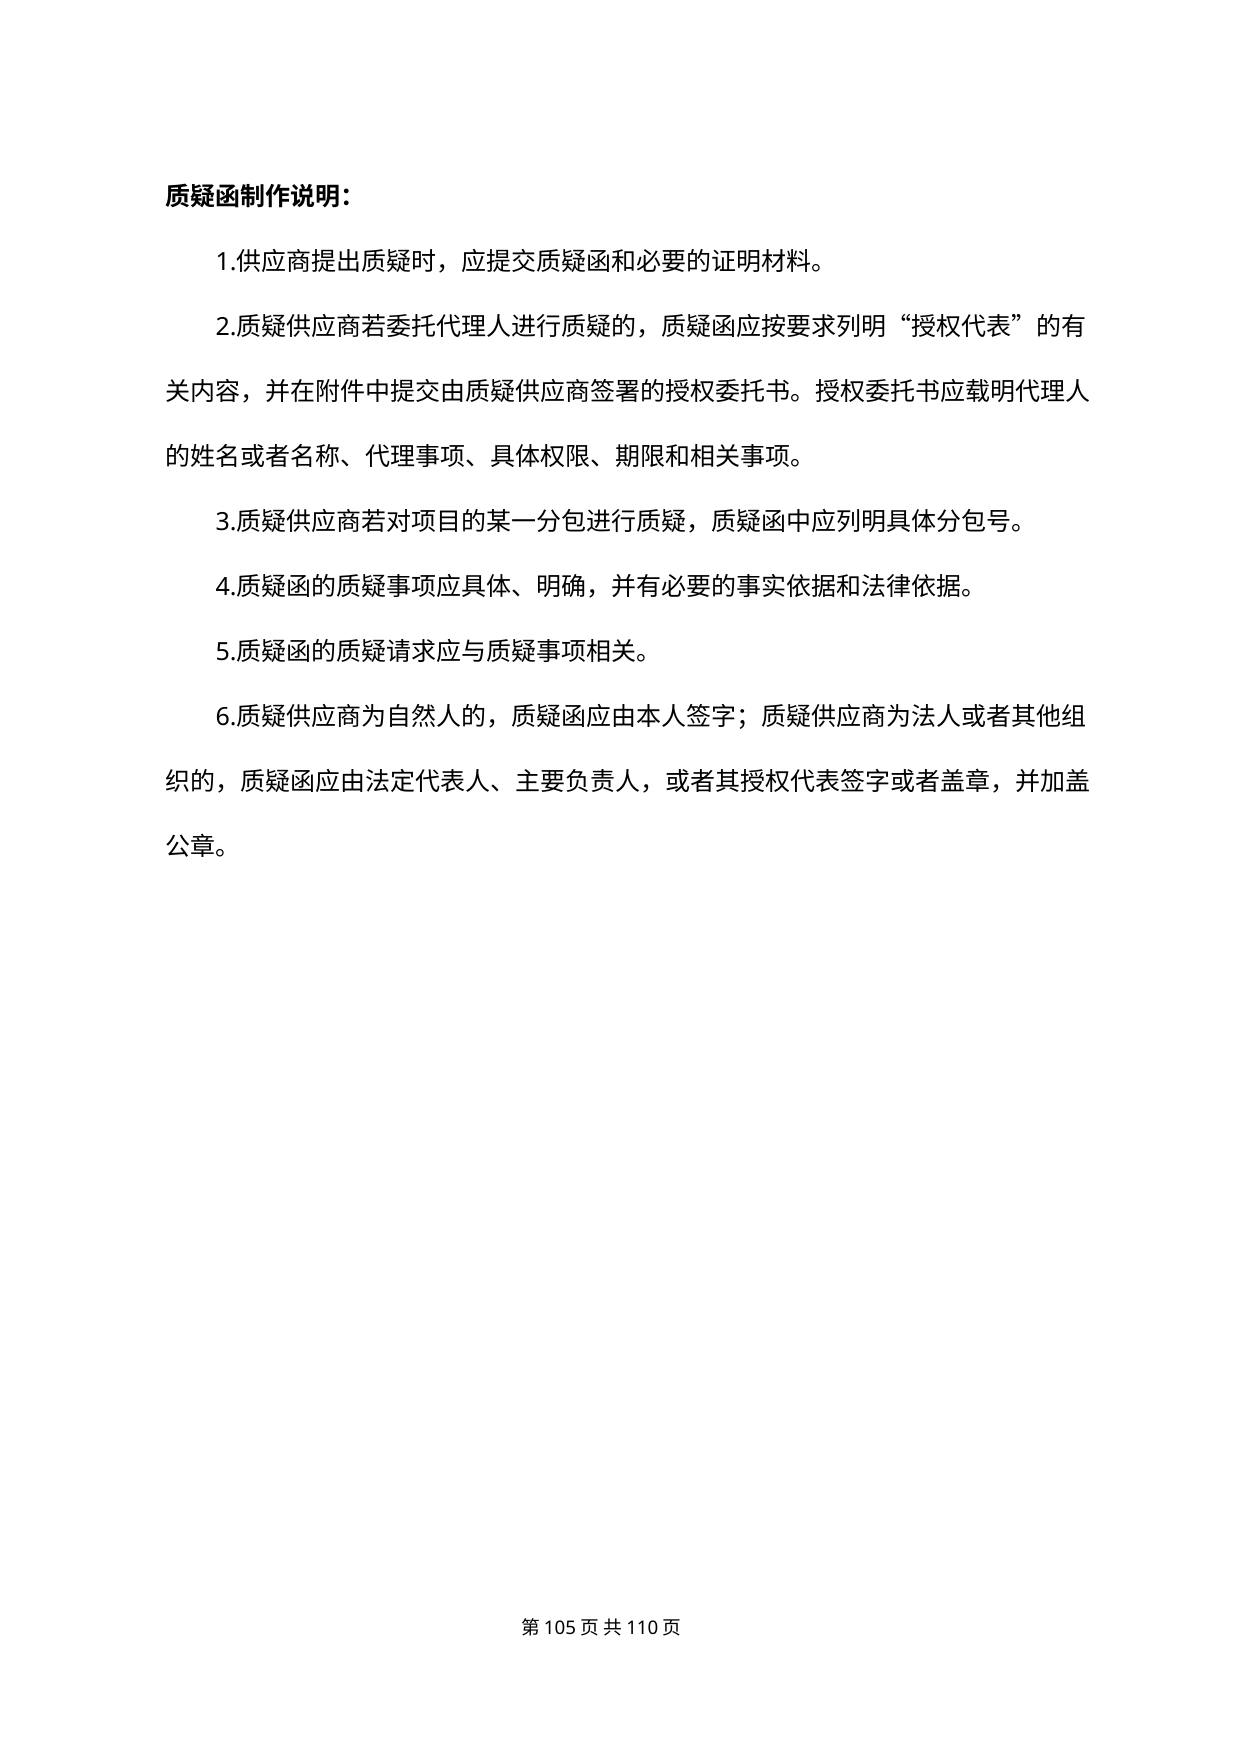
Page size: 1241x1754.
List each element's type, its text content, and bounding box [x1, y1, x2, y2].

text 1.供应商提出质疑时，应提交质疑函和必要的证明材料。 [165, 227, 1092, 292]
text 6.质疑供应商为自然人的，质疑函应由本人签字；质疑供应商为法人或者其他组织的，质疑函应由法定代表人、主要负责人，或者其授权代表签字或者盖章，并加盖公章。 [165, 682, 1092, 877]
text 5.质疑函的质疑请求应与质疑事项相关。 [165, 617, 1092, 682]
text 2.质疑供应商若委托代理人进行质疑的，质疑函应按要求列明“授权代表”的有关内容，并在附件中提交由质疑供应商签署的授权委托书。授权委托书应载明代理人的姓名或者名称、代理事项、具体权限、期限和相关事项。 [165, 292, 1092, 487]
text 4.质疑函的质疑事项应具体、明确，并有必要的事实依据和法律依据。 [165, 552, 1092, 617]
text 质疑函制作说明： [165, 162, 1092, 227]
text 3.质疑供应商若对项目的某一分包进行质疑，质疑函中应列明具体分包号。 [165, 487, 1092, 552]
